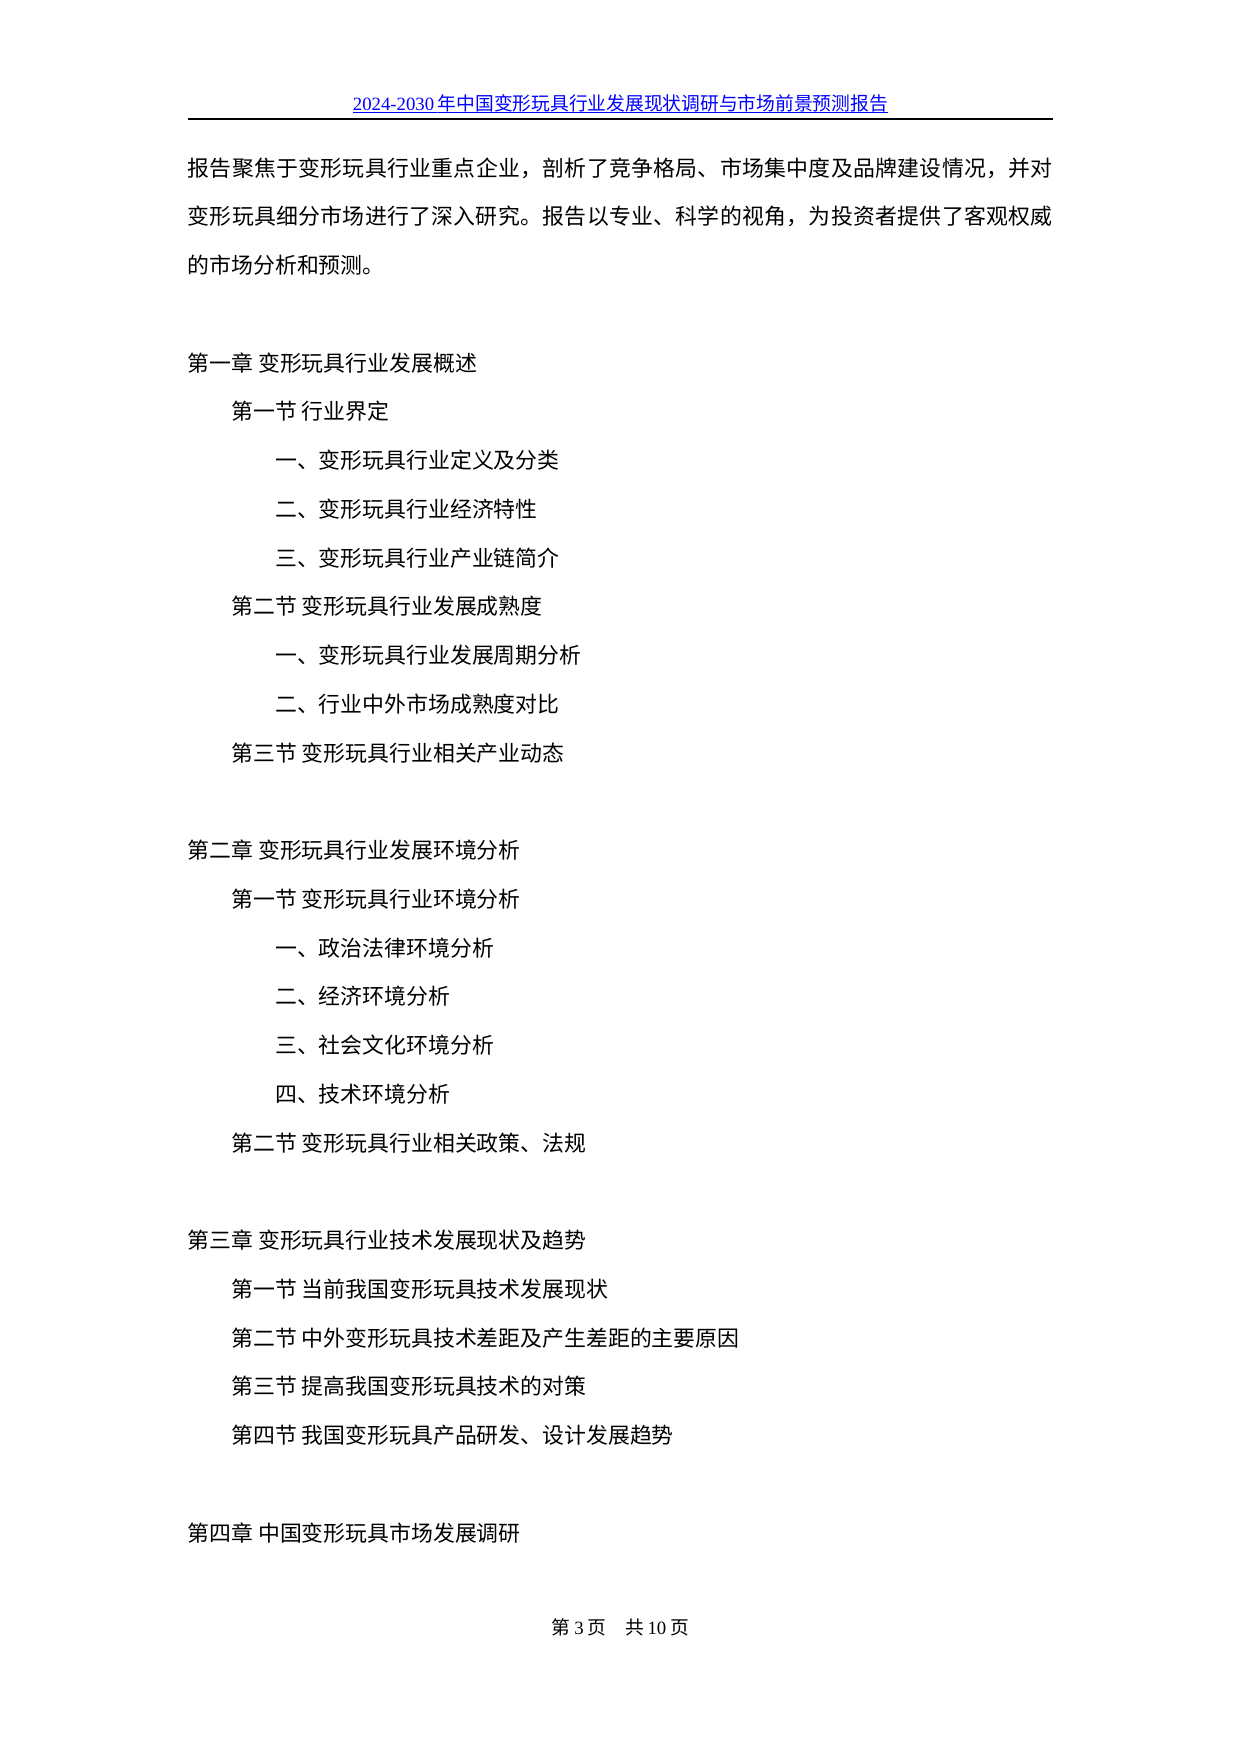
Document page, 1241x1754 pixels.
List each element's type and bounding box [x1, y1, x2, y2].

text [187, 150, 1053, 1548]
